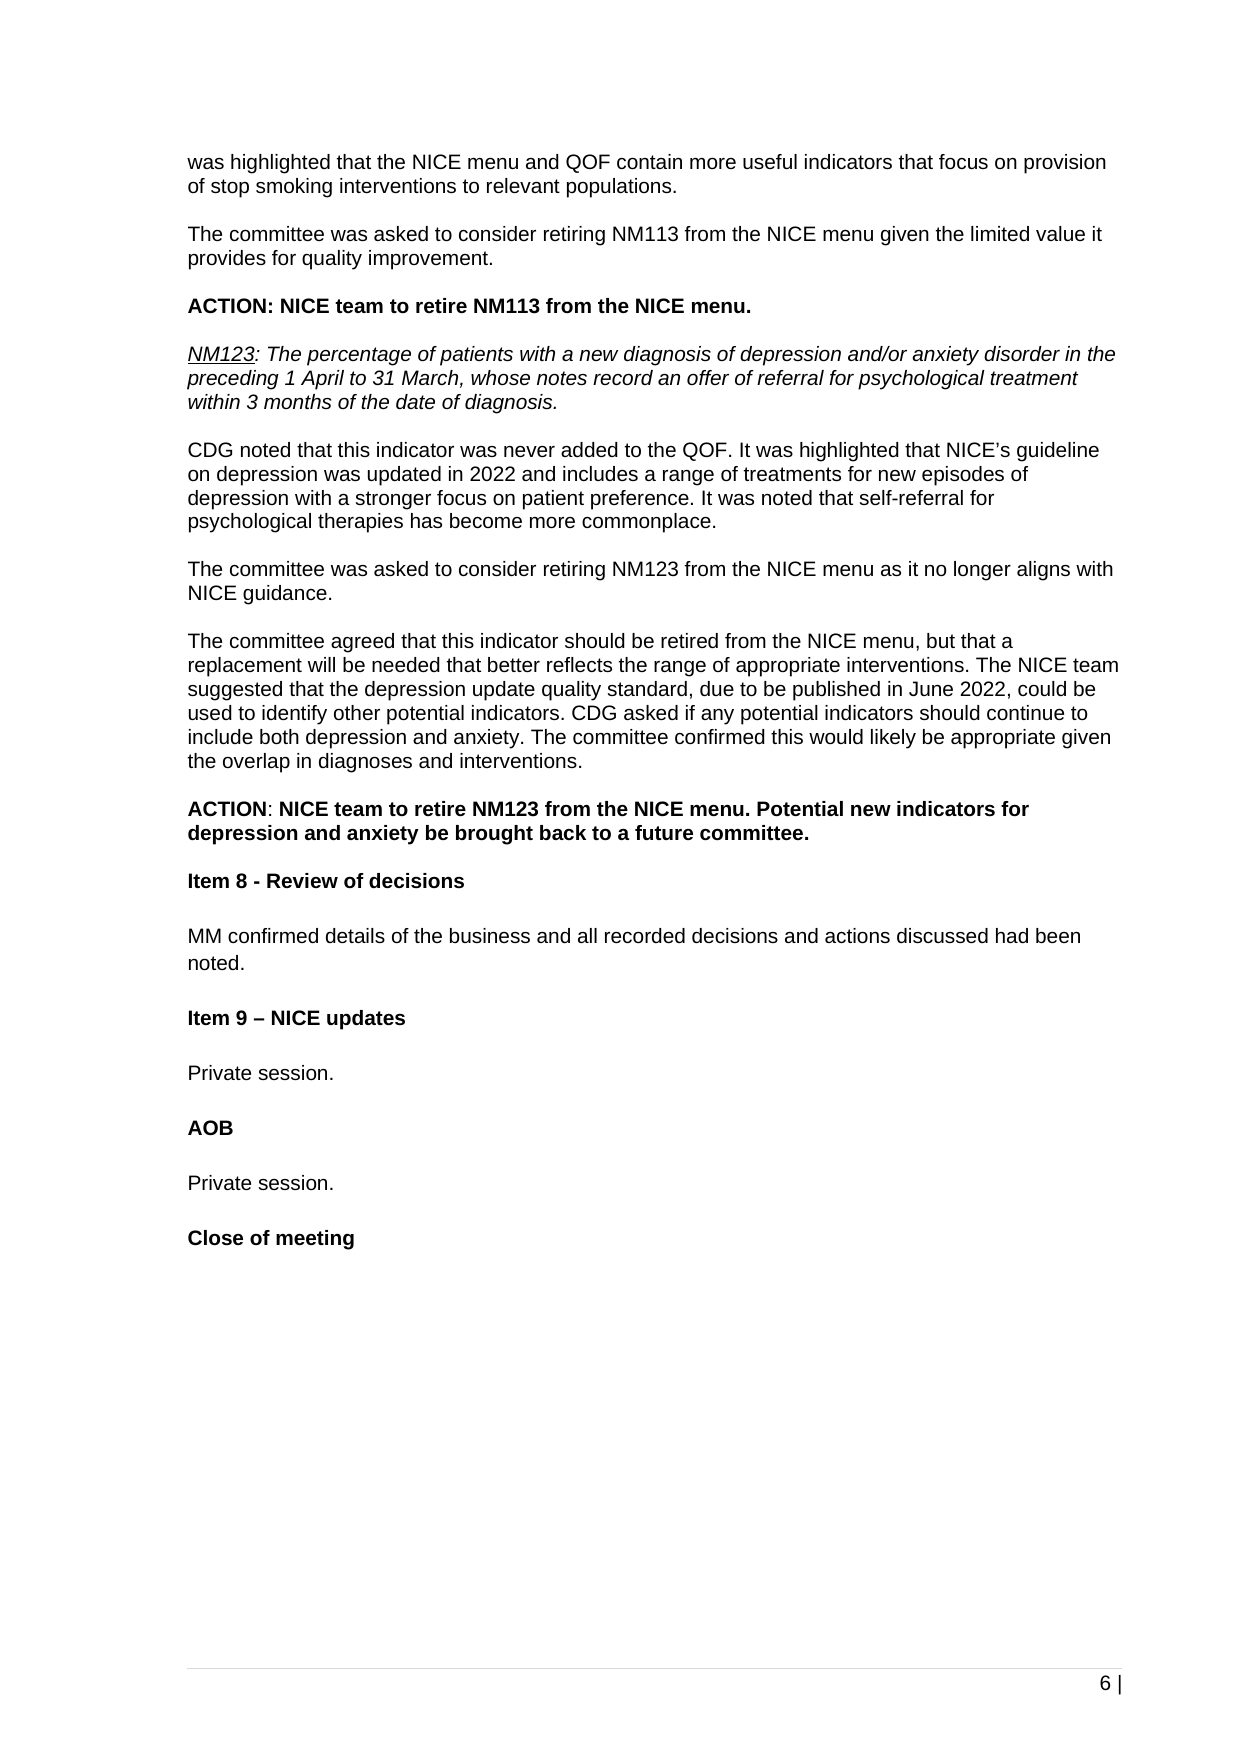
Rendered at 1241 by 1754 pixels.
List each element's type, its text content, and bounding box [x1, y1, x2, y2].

text The committee agreed that this indicator should be retired from the NICE menu, but that a replacement will be needed that better reflects the range of appropriate interventions. The NICE team suggested that the depression update quality standard, due to be published in June 2022, could be used to identify other potential indicators. CDG asked if any potential indicators should continue to include both depression and anxiety. The committee confirmed this would likely be appropriate given the overlap in diagnoses and interventions. [187, 629, 1122, 773]
text Item 8 - Review of decisions [187, 869, 1122, 893]
text Item 9 – NICE updates [187, 1006, 1122, 1030]
text CDG noted that this indicator was never added to the QOF. It was highlighted that NICE’s guideline on depression was updated in 2022 and includes a range of treatments for new episodes of depression with a stronger focus on patient preference. It was noted that self-referral for psychological therapies has become more commonplace. [187, 437, 1122, 533]
text AOB [187, 1116, 1122, 1140]
text ACTION: NICE team to retire NM113 from the NICE menu. [187, 294, 1122, 318]
text MM confirmed details of the business and all recorded decisions and actions discussed had been noted. [187, 924, 1122, 975]
text The committee was asked to consider retiring NM123 from the NICE menu as it no longer aligns with NICE guidance. [187, 557, 1122, 605]
text The committee was asked to consider retiring NM113 from the NICE menu given the limited value it provides for quality improvement. [187, 222, 1122, 270]
text Private session. [187, 1061, 1122, 1085]
text ACTION: NICE team to retire NM123 from the NICE menu. Potential new indicators for depression and anxiety be brought back to a future committee. [187, 797, 1122, 845]
text Close of meeting [187, 1226, 1122, 1250]
text Private session. [187, 1171, 1122, 1195]
text NM123: The percentage of patients with a new diagnosis of depression and/or anxiety disorder in the preceding 1 April to 31 March, whose notes record an offer of referral for psychological treatment within 3 months of the date of diagnosis. [187, 342, 1122, 413]
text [187, 150, 1122, 198]
